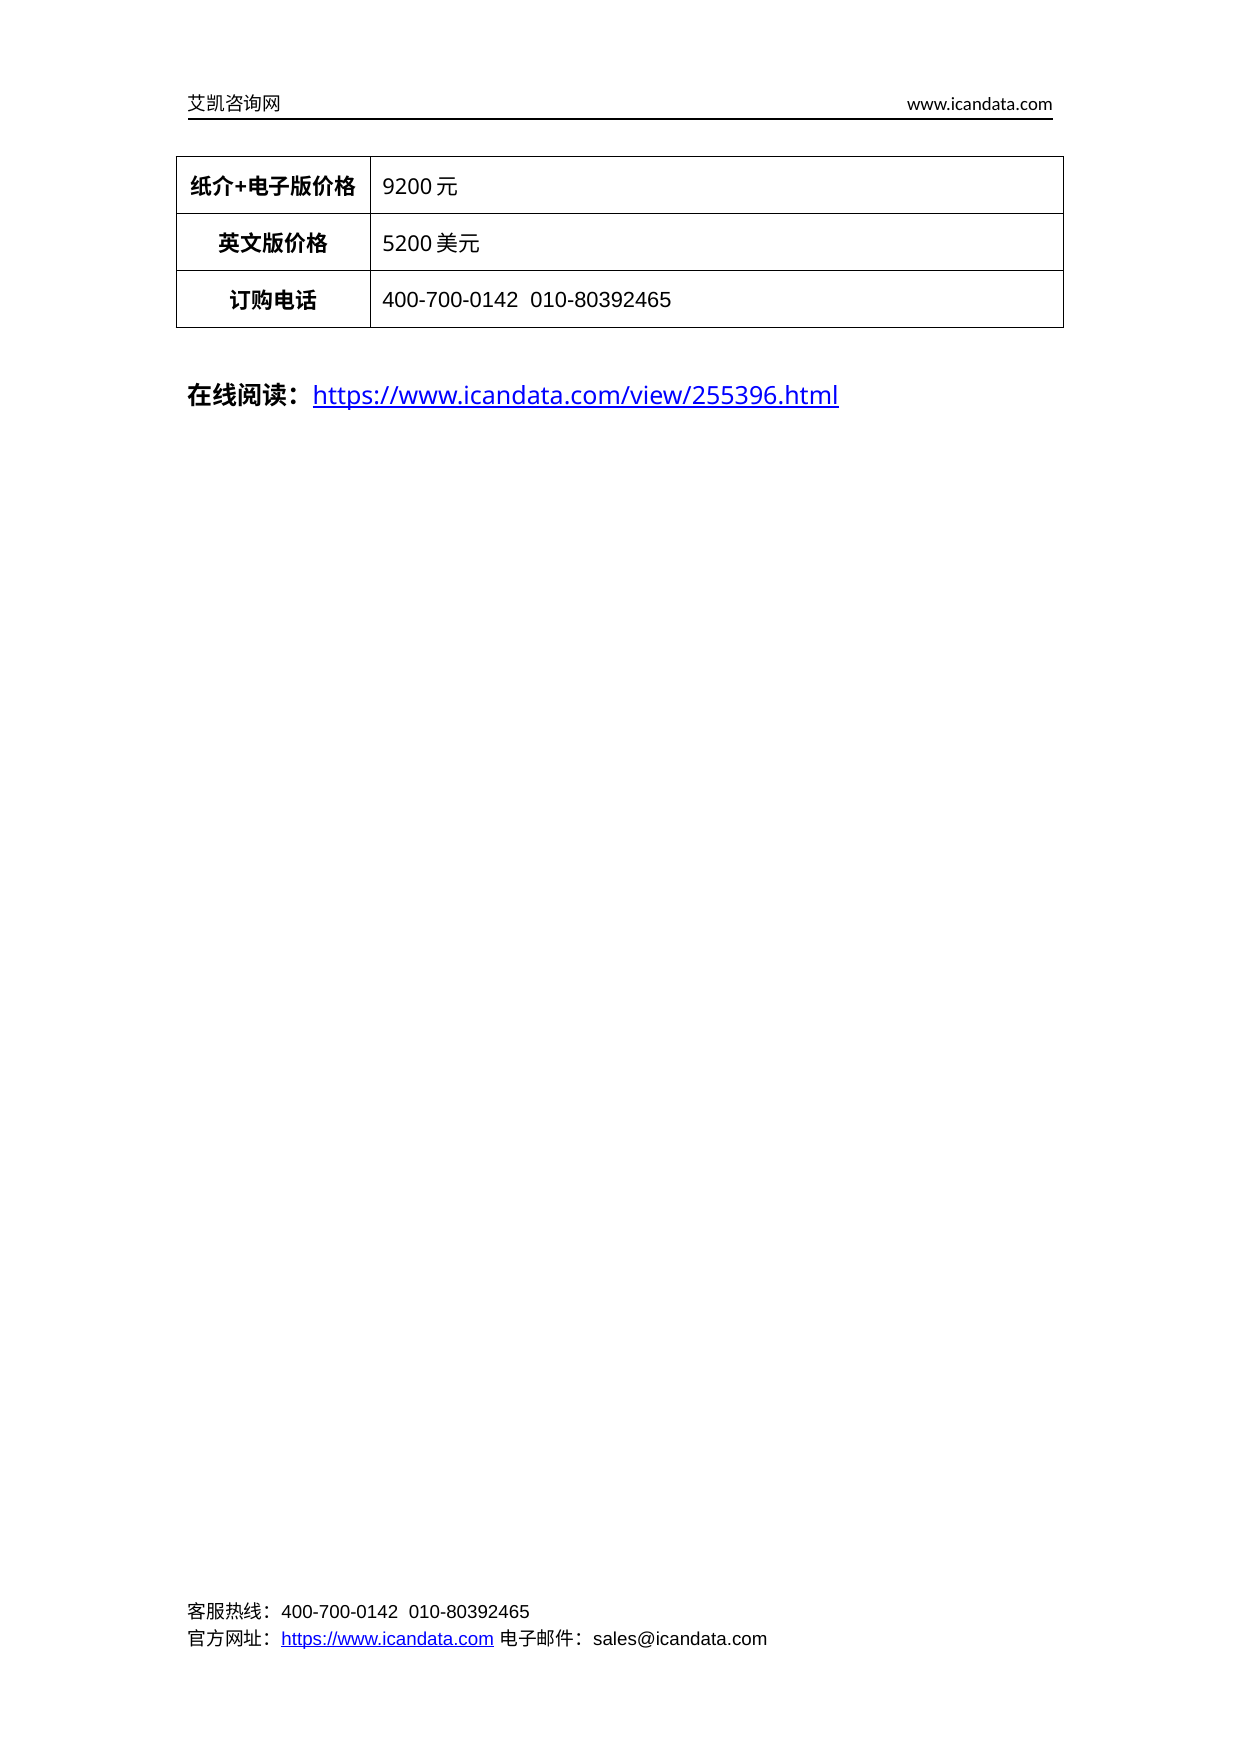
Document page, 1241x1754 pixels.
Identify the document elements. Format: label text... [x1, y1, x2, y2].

table_cell 400-700-0142 010-80392465 [371, 271, 1063, 327]
table_cell 纸介+电子版价格 [177, 157, 370, 213]
table_cell 5200美元 [371, 214, 1063, 270]
table_cell 英文版价格 [177, 214, 370, 270]
table_cell 9200元 [371, 157, 1063, 213]
text 在线阅读：https://www.icandata.com/view/255396.html [187, 361, 1053, 426]
table_cell 订购电话 [177, 271, 370, 327]
